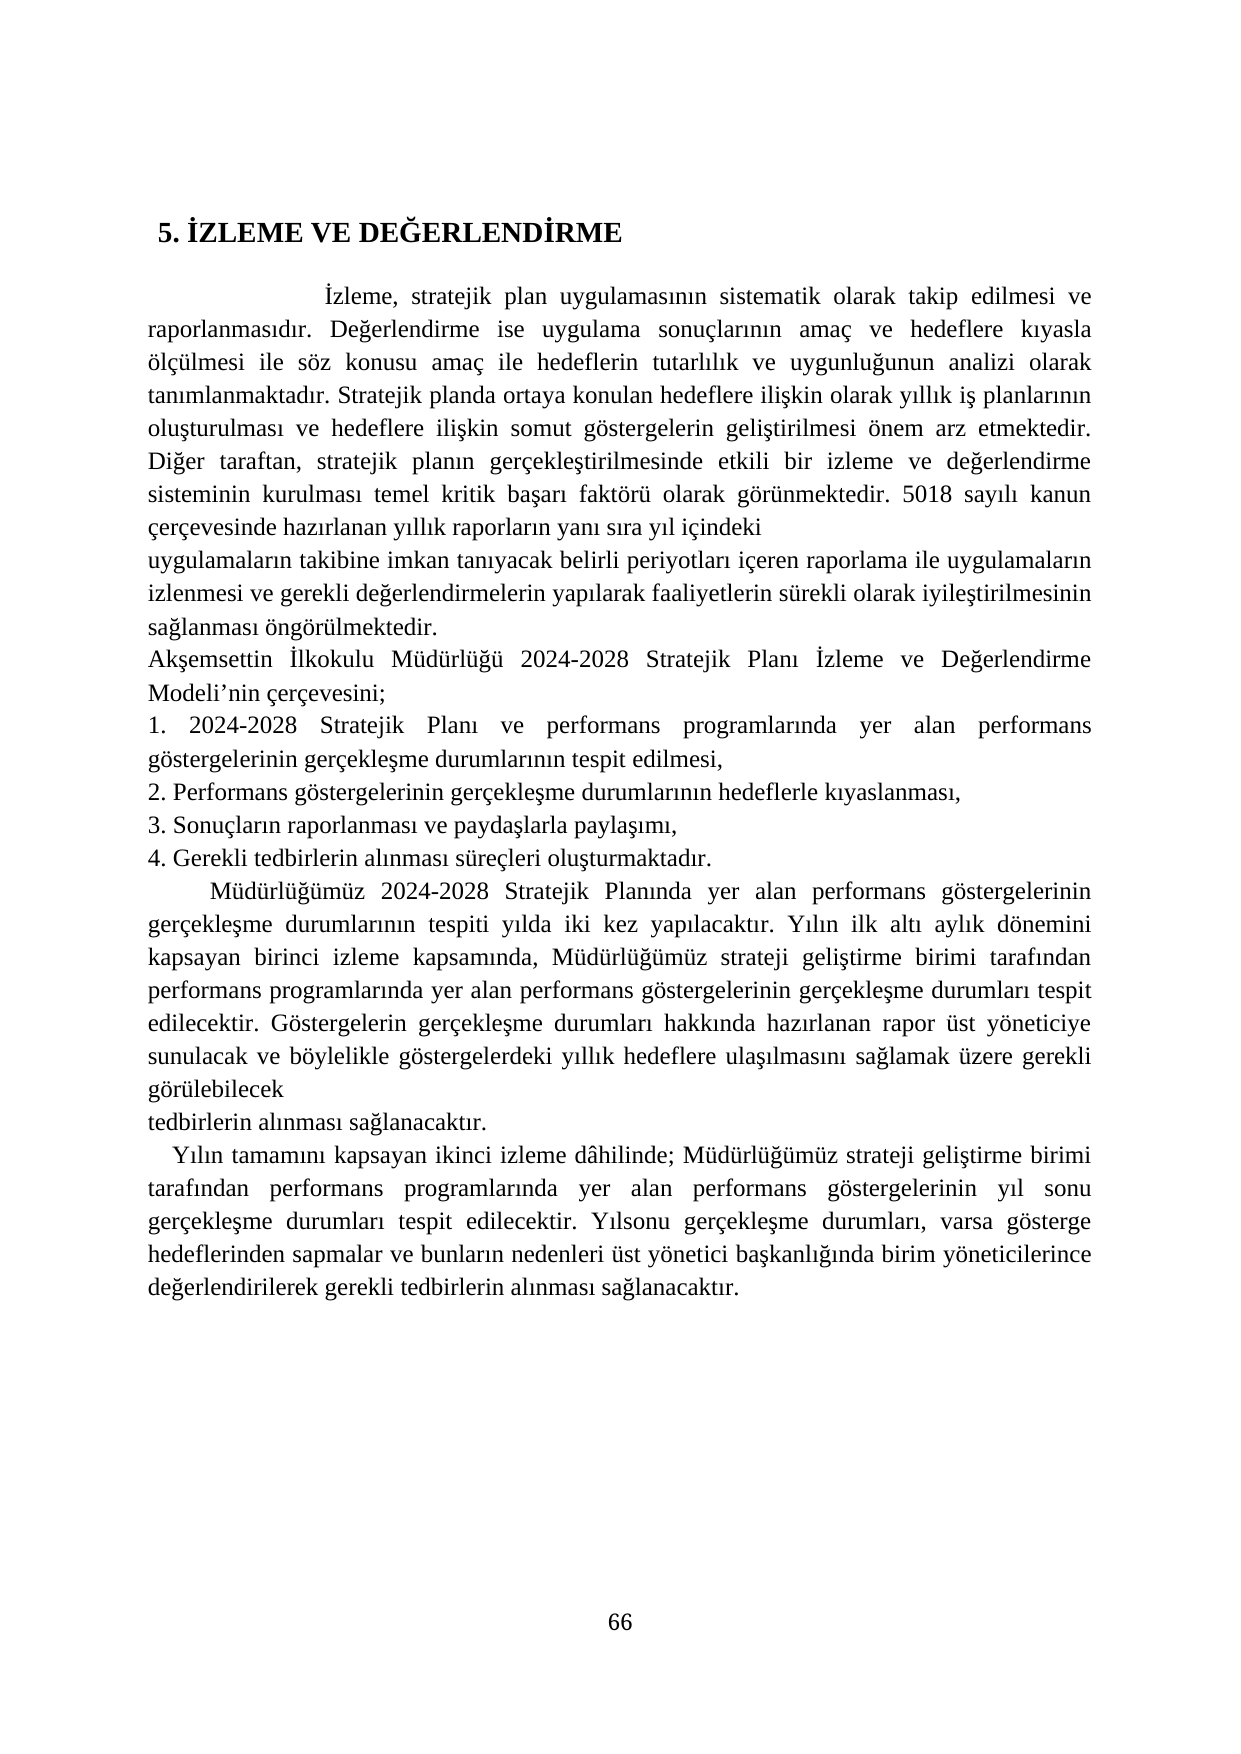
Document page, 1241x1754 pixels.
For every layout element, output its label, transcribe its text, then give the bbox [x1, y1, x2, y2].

text 1. 2024-2028 Stratejik Planı ve performans programlarında yer alan performans göstergelerinin gerçekleşme durumlarının tespit edilmesi, [148, 711, 1092, 772]
text Akşemsettin İlkokulu Müdürlüğü 2024-2028 Stratejik Planı İzleme ve Değerlendirme Modeli’nin çerçevesini; [148, 644, 1092, 706]
text 4. Gerekli tedbirlerin alınması süreçleri oluşturmaktadır. [148, 843, 1092, 871]
text tedbirlerin alınması sağlanacaktır. [148, 1107, 1092, 1136]
text Yılın tamamını kapsayan ikinci izleme dâhilinde; Müdürlüğümüz strateji geliştirme birimi tarafından performans programlarında yer alan performans göstergelerinin yıl sonu gerçekleşme durumları tespit edilecektir. Yılsonu gerçekleşme durumları, varsa gösterge hedeflerinden sapmalar ve bunların nedenleri üst yönetici başkanlığında birim yöneticilerince değerlendirilerek gerekli tedbirlerin alınması sağlanacaktır. [148, 1140, 1092, 1301]
text uygulamaların takibine imkan tanıyacak belirli periyotları içeren raporlama ile uygulamaların izlenmesi ve gerekli değerlendirmelerin yapılarak faaliyetlerin sürekli olarak iyileştirilmesinin sağlanması öngörülmektedir. [148, 546, 1092, 640]
text 2. Performans göstergelerinin gerçekleşme durumlarının hedeflerle kıyaslanması, [148, 777, 1092, 805]
text İzleme, stratejik plan uygulamasının sistematik olarak takip edilmesi ve raporlanmasıdır. Değerlendirme ise uygulama sonuçlarının amaç ve hedeflere kıyasla ölçülmesi ile söz konusu amaç ile hedeflerin tutarlılık ve uygunluğunun analizi olarak tanımlanmaktadır. Stratejik planda ortaya konulan hedeflere ilişkin olarak yıllık iş planlarının oluşturulması ve hedeflere ilişkin somut göstergelerin geliştirilmesi önem arz etmektedir. Diğer taraftan, stratejik planın gerçekleştirilmesinde etkili bir izleme ve değerlendirme sisteminin kurulması temel kritik başarı faktörü olarak görünmektedir. 5018 sayılı kanun çerçevesinde hazırlanan yıllık raporların yanı sıra yıl içindeki [148, 281, 1092, 541]
subtitle 5. İZLEME VE DEĞERLENDİRME [158, 215, 1076, 248]
text Müdürlüğümüz 2024-2028 Stratejik Planında yer alan performans göstergelerinin gerçekleşme durumlarının tespiti yılda iki kez yapılacaktır. Yılın ilk altı aylık dönemini kapsayan birinci izleme kapsamında, Müdürlüğümüz strateji geliştirme birimi tarafından performans programlarında yer alan performans göstergelerinin gerçekleşme durumları tespit edilecektir. Göstergelerin gerçekleşme durumları hakkında hazırlanan rapor üst yöneticiye sunulacak ve böylelikle göstergelerdeki yıllık hedeflere ulaşılmasını sağlamak üzere gerekli görülebilecek [148, 876, 1092, 1103]
text 3. Sonuçların raporlanması ve paydaşlarla paylaşımı, [148, 810, 1092, 838]
